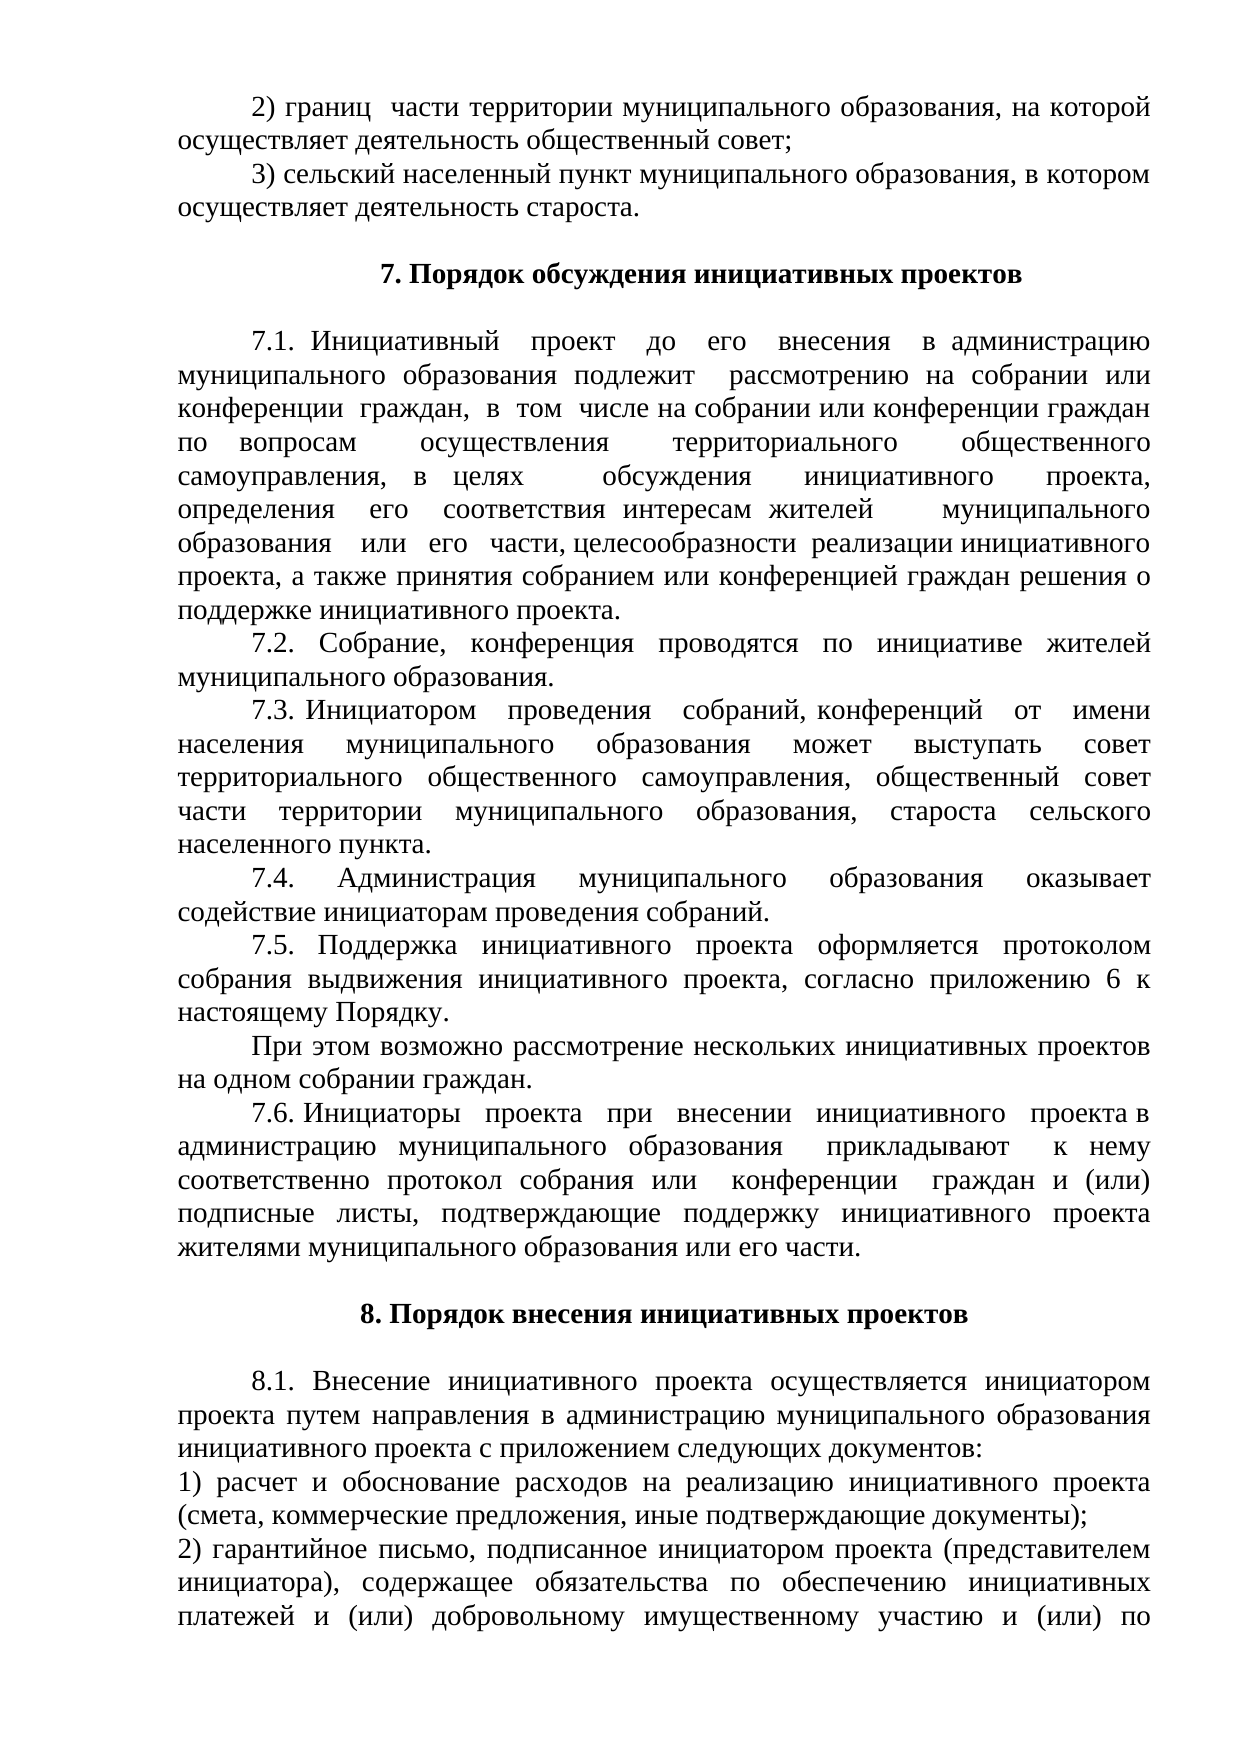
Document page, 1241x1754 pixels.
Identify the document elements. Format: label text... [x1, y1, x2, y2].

text 3) сельский населенный пункт муниципального образования, в котором осуществляет деятельность староста. [177, 156, 1152, 223]
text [177, 1531, 1152, 1632]
text 7.3. Инициатором проведения собраний, конференций от имени населения муниципального образования может выступать совет территориального общественного самоуправления, общественный совет части территории муниципального образования, староста сельского населенного пункта. [177, 692, 1152, 860]
text 7.4. Администрация муниципального образования оказывает содействие инициаторам проведения собраний. [177, 860, 1152, 927]
text 7. Порядок обсуждения инициативных проектов [177, 256, 1152, 290]
text 7.6. Инициаторы проекта при внесении инициативного проекта в администрацию муниципального образования прикладывают к нему соответственно протокол собрания или конференции граждан и (или) подписные листы, подтверждающие поддержку инициативного проекта жителями муниципального образования или его части. [177, 1095, 1152, 1263]
text 7.1. Инициативный проект до его внесения в администрацию муниципального образования подлежит рассмотрению на собрании или конференции граждан, в том числе на собрании или конференции граждан по вопросам осуществления территориального общественного самоуправления, в целях обсуждения инициативного проекта, определения его соответствия интересам жителей муниципального образования или его части, целесообразности реализации инициативного проекта, а также принятия собранием или конференцией граждан решения о поддержке инициативного проекта. [177, 323, 1152, 625]
text 8. Порядок внесения инициативных проектов [177, 1296, 1152, 1330]
text 7.2. Собрание, конференция проводятся по инициативе жителей муниципального образования. [177, 625, 1152, 692]
text 1) расчет и обоснование расходов на реализацию инициативного проекта (смета, коммерческие предложения, иные подтверждающие документы); [177, 1464, 1152, 1531]
text 8.1. Внесение инициативного проекта осуществляется инициатором проекта путем направления в администрацию муниципального образования инициативного проекта с приложением следующих документов: [177, 1363, 1152, 1464]
text 2) границ части территории муниципального образования, на которой осуществляет деятельность общественный совет; [177, 89, 1152, 156]
text 7.5. Поддержка инициативного проекта оформляется протоколом собрания выдвижения инициативного проекта, согласно приложению 6 к настоящему Порядку. [177, 927, 1152, 1028]
text При этом возможно рассмотрение нескольких инициативных проектов на одном собрании граждан. [177, 1028, 1152, 1095]
